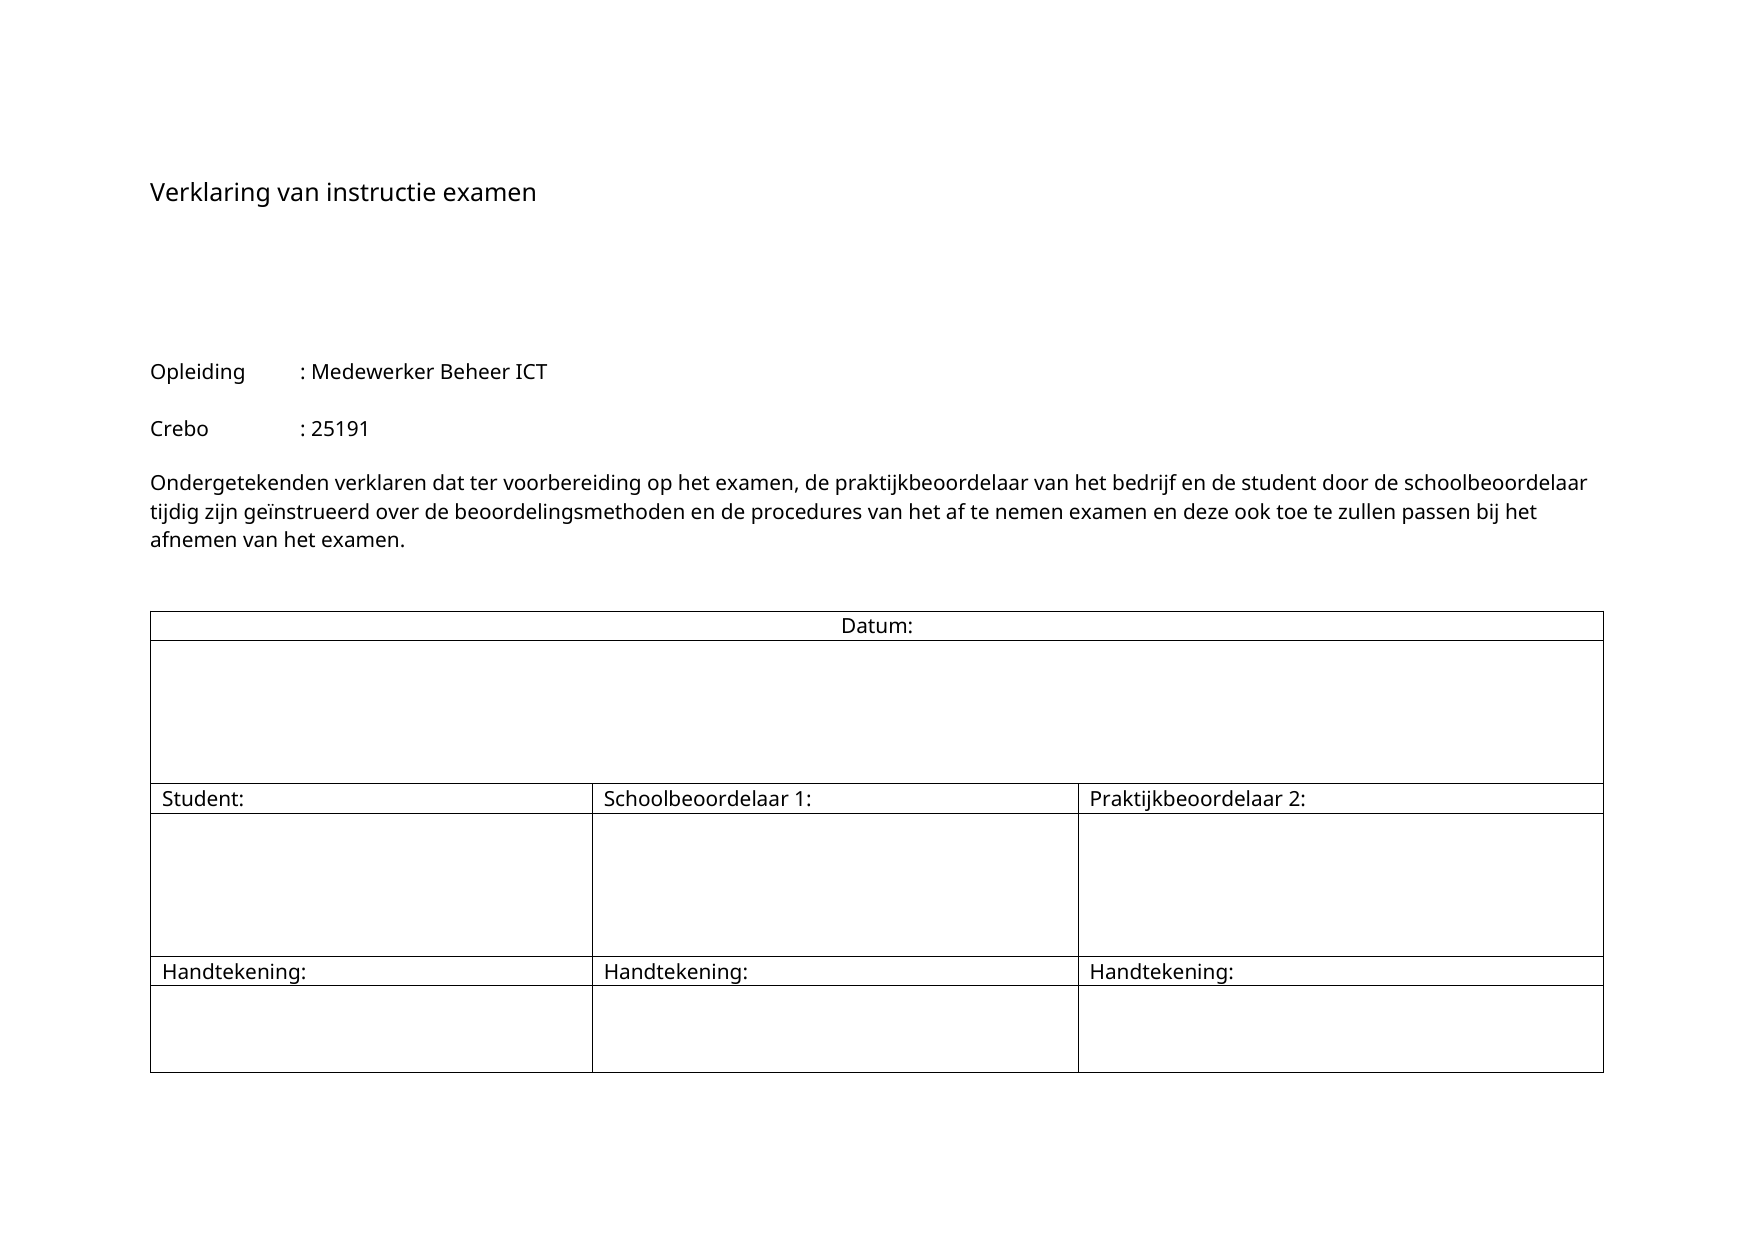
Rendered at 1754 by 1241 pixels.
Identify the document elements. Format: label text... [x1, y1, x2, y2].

table_cell Handtekening: [593, 957, 1078, 985]
text Ondergetekenden verklaren dat ter voorbereiding op het examen, de praktijkbeoordelaar van het bedrijf en de student door de schoolbeoordelaar tijdig zijn geïnstrueerd over de beoordelingsmethoden en de procedures van het af te nemen examen en deze ook toe te zullen passen bij het afnemen van het examen. [150, 468, 1604, 554]
table_header Datum: [151, 612, 1603, 640]
table_cell Praktijkbeoordelaar 2: [1079, 784, 1603, 813]
table_cell Schoolbeoordelaar 1: [593, 784, 1078, 813]
table_cell Handtekening: [151, 957, 592, 985]
table_cell Handtekening: [1079, 957, 1603, 985]
table_cell [151, 814, 592, 956]
table_cell [1079, 986, 1603, 1072]
text Opleiding : Medewerker Beheer ICT [150, 357, 1604, 386]
table_cell [151, 641, 1603, 783]
subtitle Verklaring van instructie examen [150, 175, 1604, 209]
text Crebo : 25191 [150, 414, 1604, 443]
table_cell Student: [151, 784, 592, 813]
table_cell [1079, 814, 1603, 956]
table_cell [593, 814, 1078, 956]
table_cell [593, 986, 1078, 1072]
table_cell [151, 986, 592, 1072]
